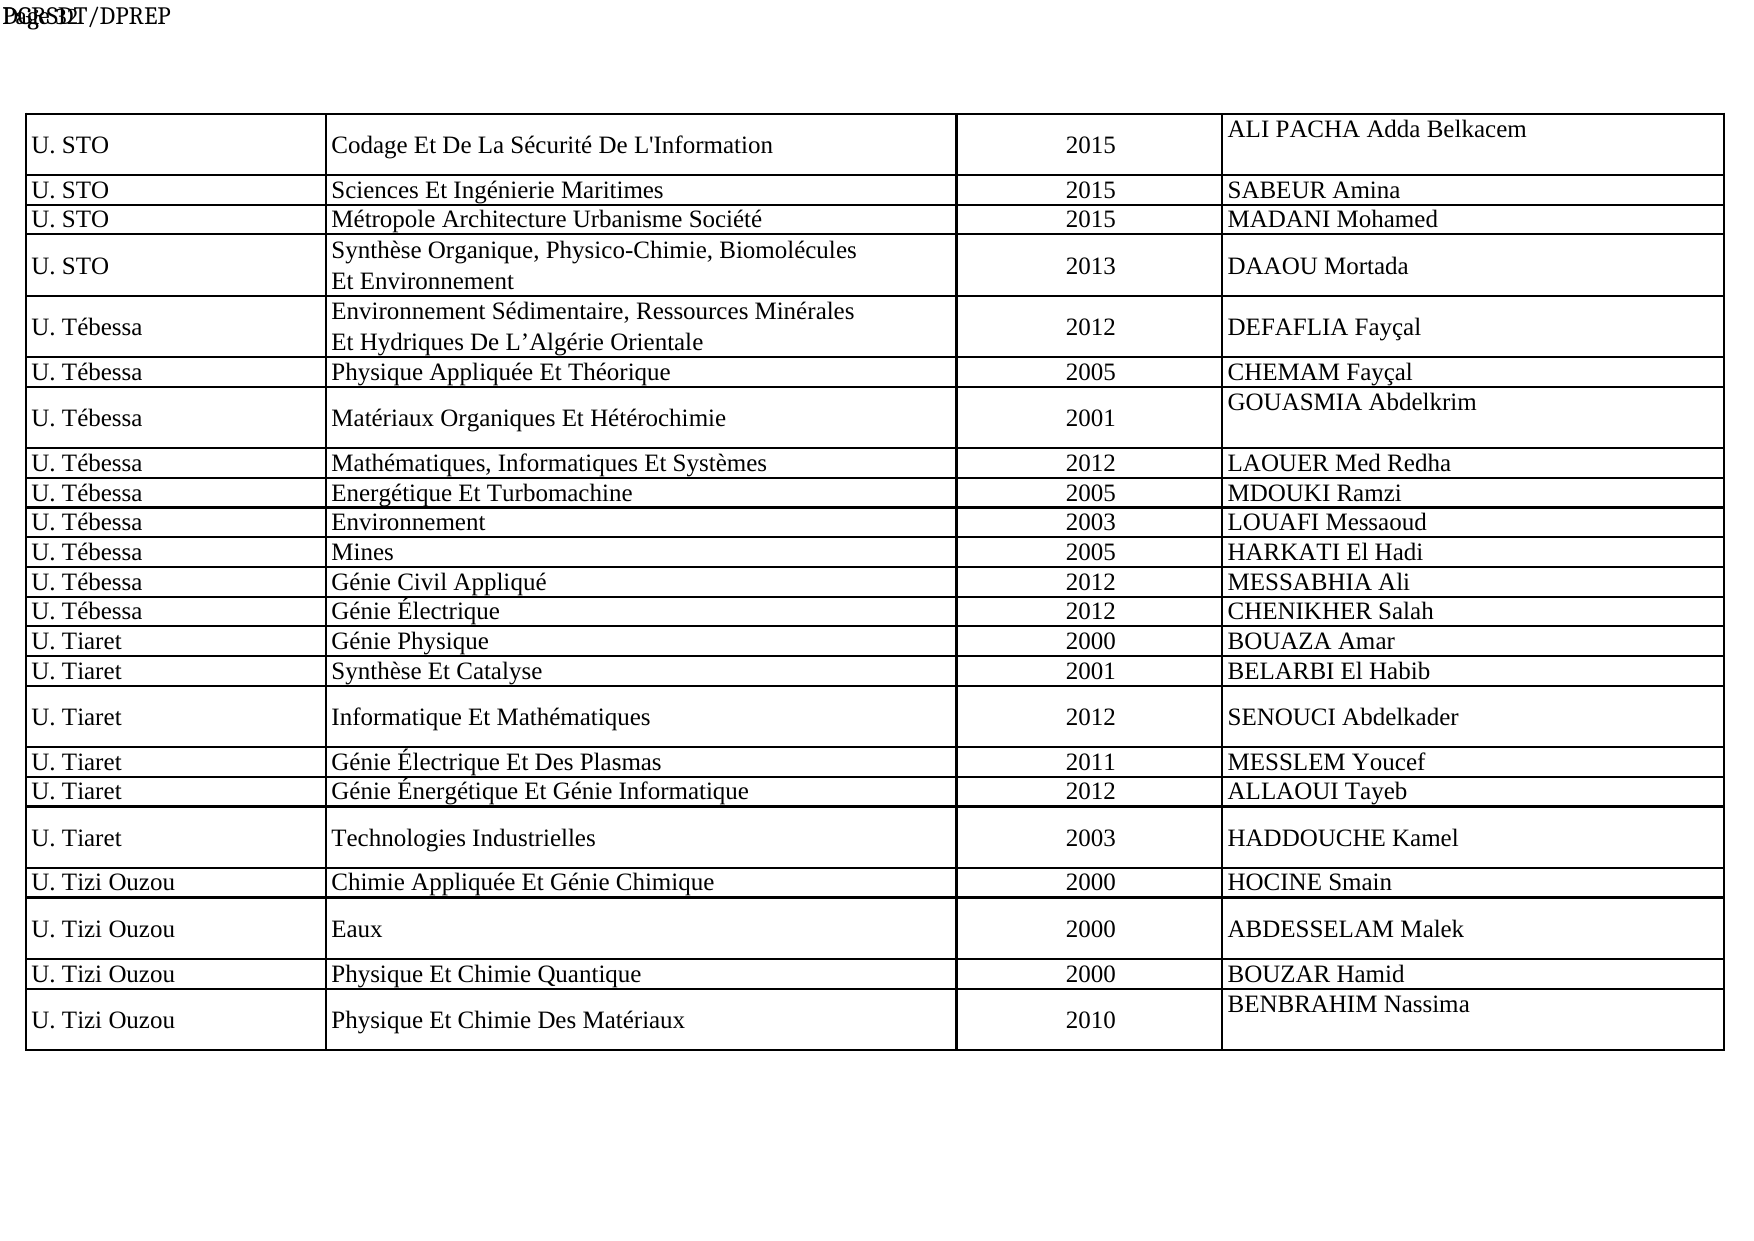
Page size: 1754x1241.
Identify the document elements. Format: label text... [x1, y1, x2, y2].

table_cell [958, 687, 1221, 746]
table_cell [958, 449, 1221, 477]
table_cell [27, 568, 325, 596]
table_cell 2015 [958, 176, 1221, 203]
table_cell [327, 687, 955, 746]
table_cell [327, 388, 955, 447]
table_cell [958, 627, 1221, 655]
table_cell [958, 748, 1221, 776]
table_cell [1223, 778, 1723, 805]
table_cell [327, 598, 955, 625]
table_cell U. STO [27, 235, 325, 294]
table_header U. STO [27, 115, 325, 174]
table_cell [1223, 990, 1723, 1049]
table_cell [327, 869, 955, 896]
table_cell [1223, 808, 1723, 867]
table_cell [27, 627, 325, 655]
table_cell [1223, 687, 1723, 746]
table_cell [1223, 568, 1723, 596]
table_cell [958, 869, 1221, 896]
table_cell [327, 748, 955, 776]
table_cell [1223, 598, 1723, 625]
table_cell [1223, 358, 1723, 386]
table_cell SABEUR Amina [1223, 176, 1723, 203]
table_header ALI PACHA Adda Belkacem [1223, 115, 1723, 174]
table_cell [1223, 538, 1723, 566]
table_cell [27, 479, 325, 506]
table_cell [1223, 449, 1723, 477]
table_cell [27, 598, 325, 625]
table_cell DAAOU Mortada [1223, 235, 1723, 294]
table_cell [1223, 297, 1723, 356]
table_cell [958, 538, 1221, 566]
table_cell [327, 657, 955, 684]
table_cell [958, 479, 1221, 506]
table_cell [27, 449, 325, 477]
table_cell 2015 [958, 206, 1221, 233]
table_header Codage Et De La Sécurité De L'Information [327, 115, 955, 174]
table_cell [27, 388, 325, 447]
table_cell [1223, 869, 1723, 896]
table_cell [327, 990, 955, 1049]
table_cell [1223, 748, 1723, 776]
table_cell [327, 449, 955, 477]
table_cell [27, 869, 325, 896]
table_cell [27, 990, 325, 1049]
table_cell U. STO [27, 206, 325, 233]
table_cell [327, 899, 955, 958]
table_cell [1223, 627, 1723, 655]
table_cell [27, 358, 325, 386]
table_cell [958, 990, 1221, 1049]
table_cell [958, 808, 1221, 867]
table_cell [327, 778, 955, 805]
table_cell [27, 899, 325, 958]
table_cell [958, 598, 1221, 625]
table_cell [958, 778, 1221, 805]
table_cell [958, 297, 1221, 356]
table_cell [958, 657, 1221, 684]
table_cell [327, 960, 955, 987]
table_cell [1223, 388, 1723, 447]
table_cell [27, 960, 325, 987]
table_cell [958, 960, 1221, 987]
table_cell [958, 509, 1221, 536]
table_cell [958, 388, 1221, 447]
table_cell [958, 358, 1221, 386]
table_cell 2013 [958, 235, 1221, 294]
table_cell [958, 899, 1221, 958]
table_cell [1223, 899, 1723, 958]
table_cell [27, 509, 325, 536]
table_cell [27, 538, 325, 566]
table_cell MADANI Mohamed [1223, 206, 1723, 233]
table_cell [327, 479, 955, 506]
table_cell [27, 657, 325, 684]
table_cell Métropole Architecture Urbanisme Société [327, 206, 955, 233]
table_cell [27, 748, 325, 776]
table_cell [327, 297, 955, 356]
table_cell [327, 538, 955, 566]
table_cell U. Tébessa [27, 297, 325, 356]
table_cell Sciences Et Ingénierie Maritimes [327, 176, 955, 203]
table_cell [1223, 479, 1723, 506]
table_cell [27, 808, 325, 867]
table_cell U. STO [27, 176, 325, 203]
table_header 2015 [958, 115, 1221, 174]
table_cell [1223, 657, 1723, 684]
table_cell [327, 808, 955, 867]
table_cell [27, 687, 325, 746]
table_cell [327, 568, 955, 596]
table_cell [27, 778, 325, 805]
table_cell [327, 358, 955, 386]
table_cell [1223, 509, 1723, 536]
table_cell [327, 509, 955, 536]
table_cell Synthèse Organique, Physico-Chimie, Biomolécules Et Environnement [327, 235, 955, 294]
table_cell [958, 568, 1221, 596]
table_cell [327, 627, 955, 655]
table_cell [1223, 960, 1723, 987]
